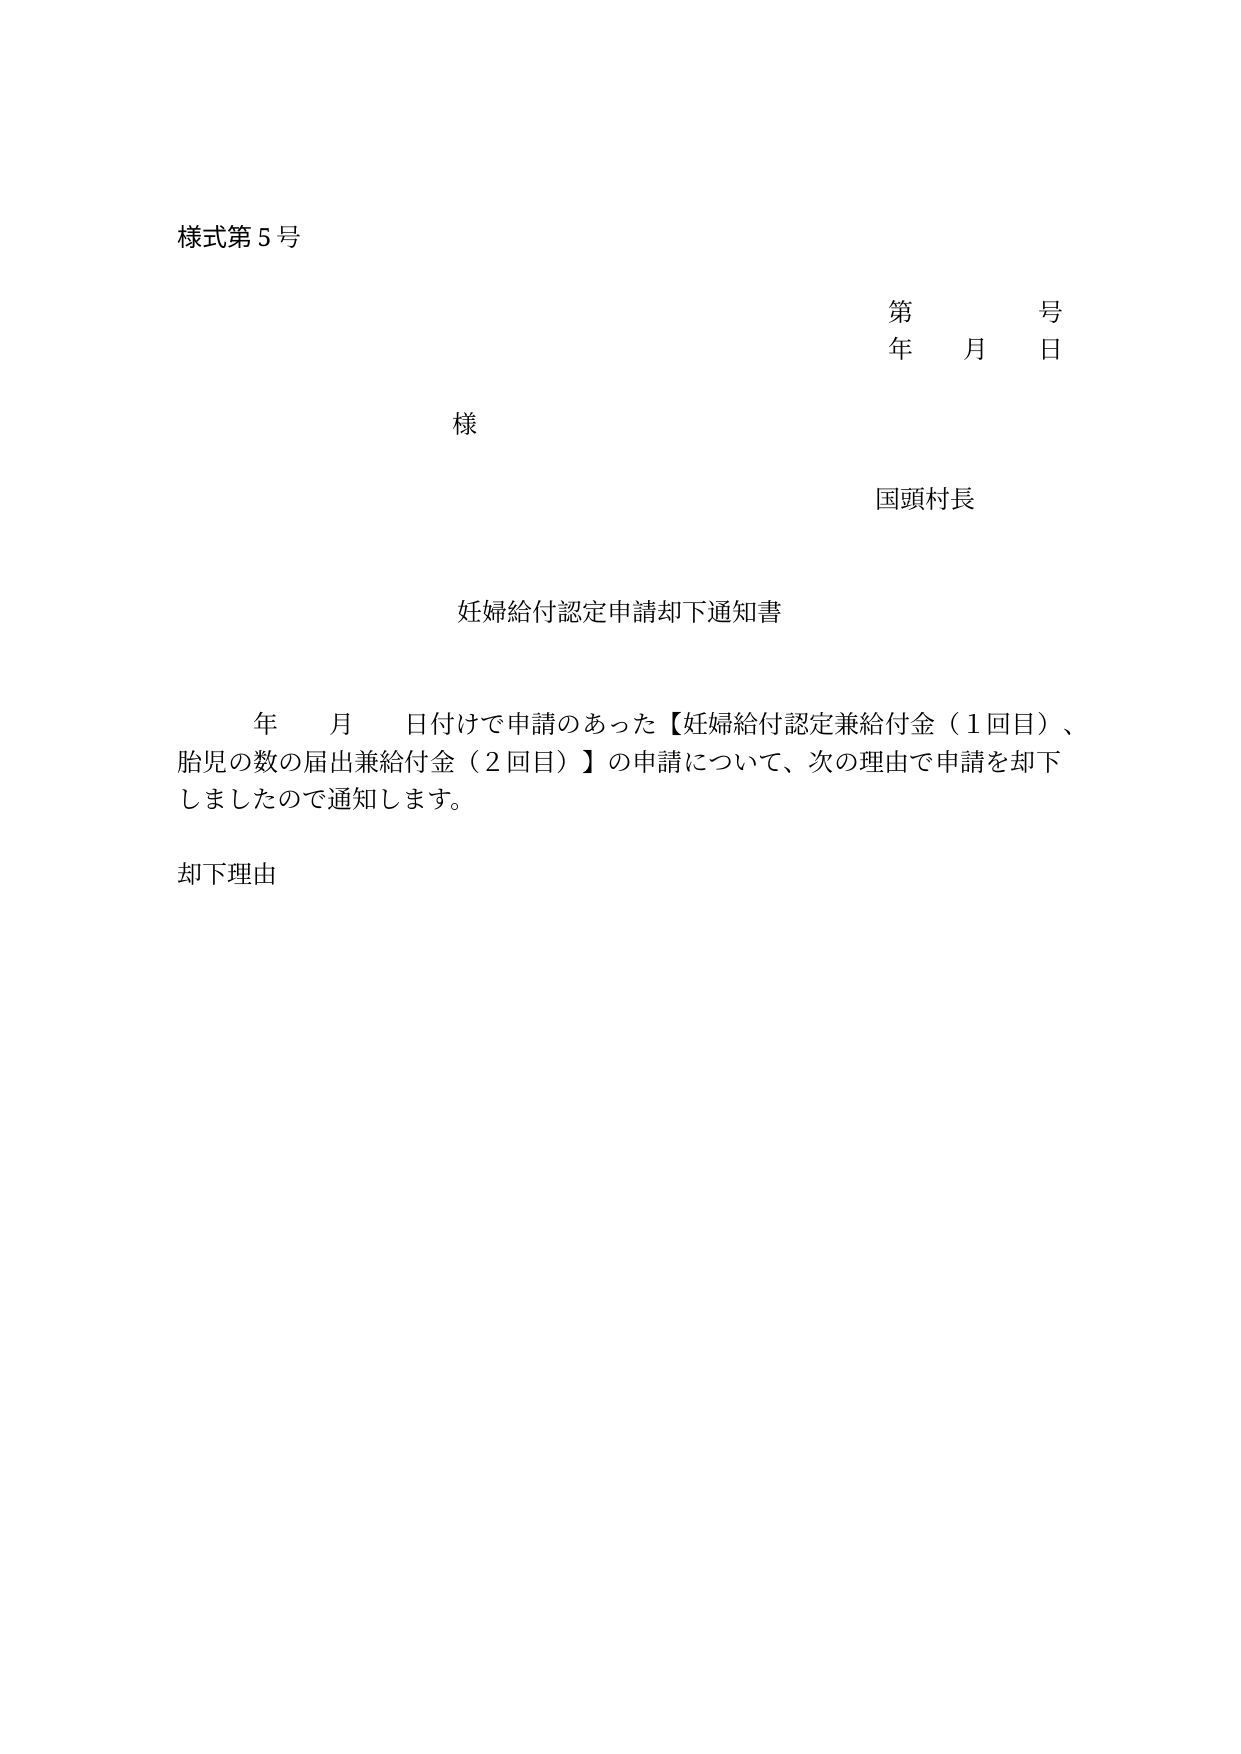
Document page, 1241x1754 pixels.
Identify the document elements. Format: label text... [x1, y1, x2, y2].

text 様 [177, 404, 1063, 442]
text 第 号 [177, 292, 1063, 329]
text 年 月 日付けで申請のあった【妊婦給付認定兼給付金（１回目）、胎児の数の届出兼給付金（２回目）】の申請について、次の理由で申請を却下しましたので通知します。 [177, 704, 1063, 817]
text 年 月 日 [177, 329, 1063, 367]
text 却下理由 [177, 854, 1063, 892]
text 妊婦給付認定申請却下通知書 [177, 592, 1063, 629]
text 国頭村長 [177, 479, 976, 517]
text 様式第5号 [177, 217, 1063, 254]
